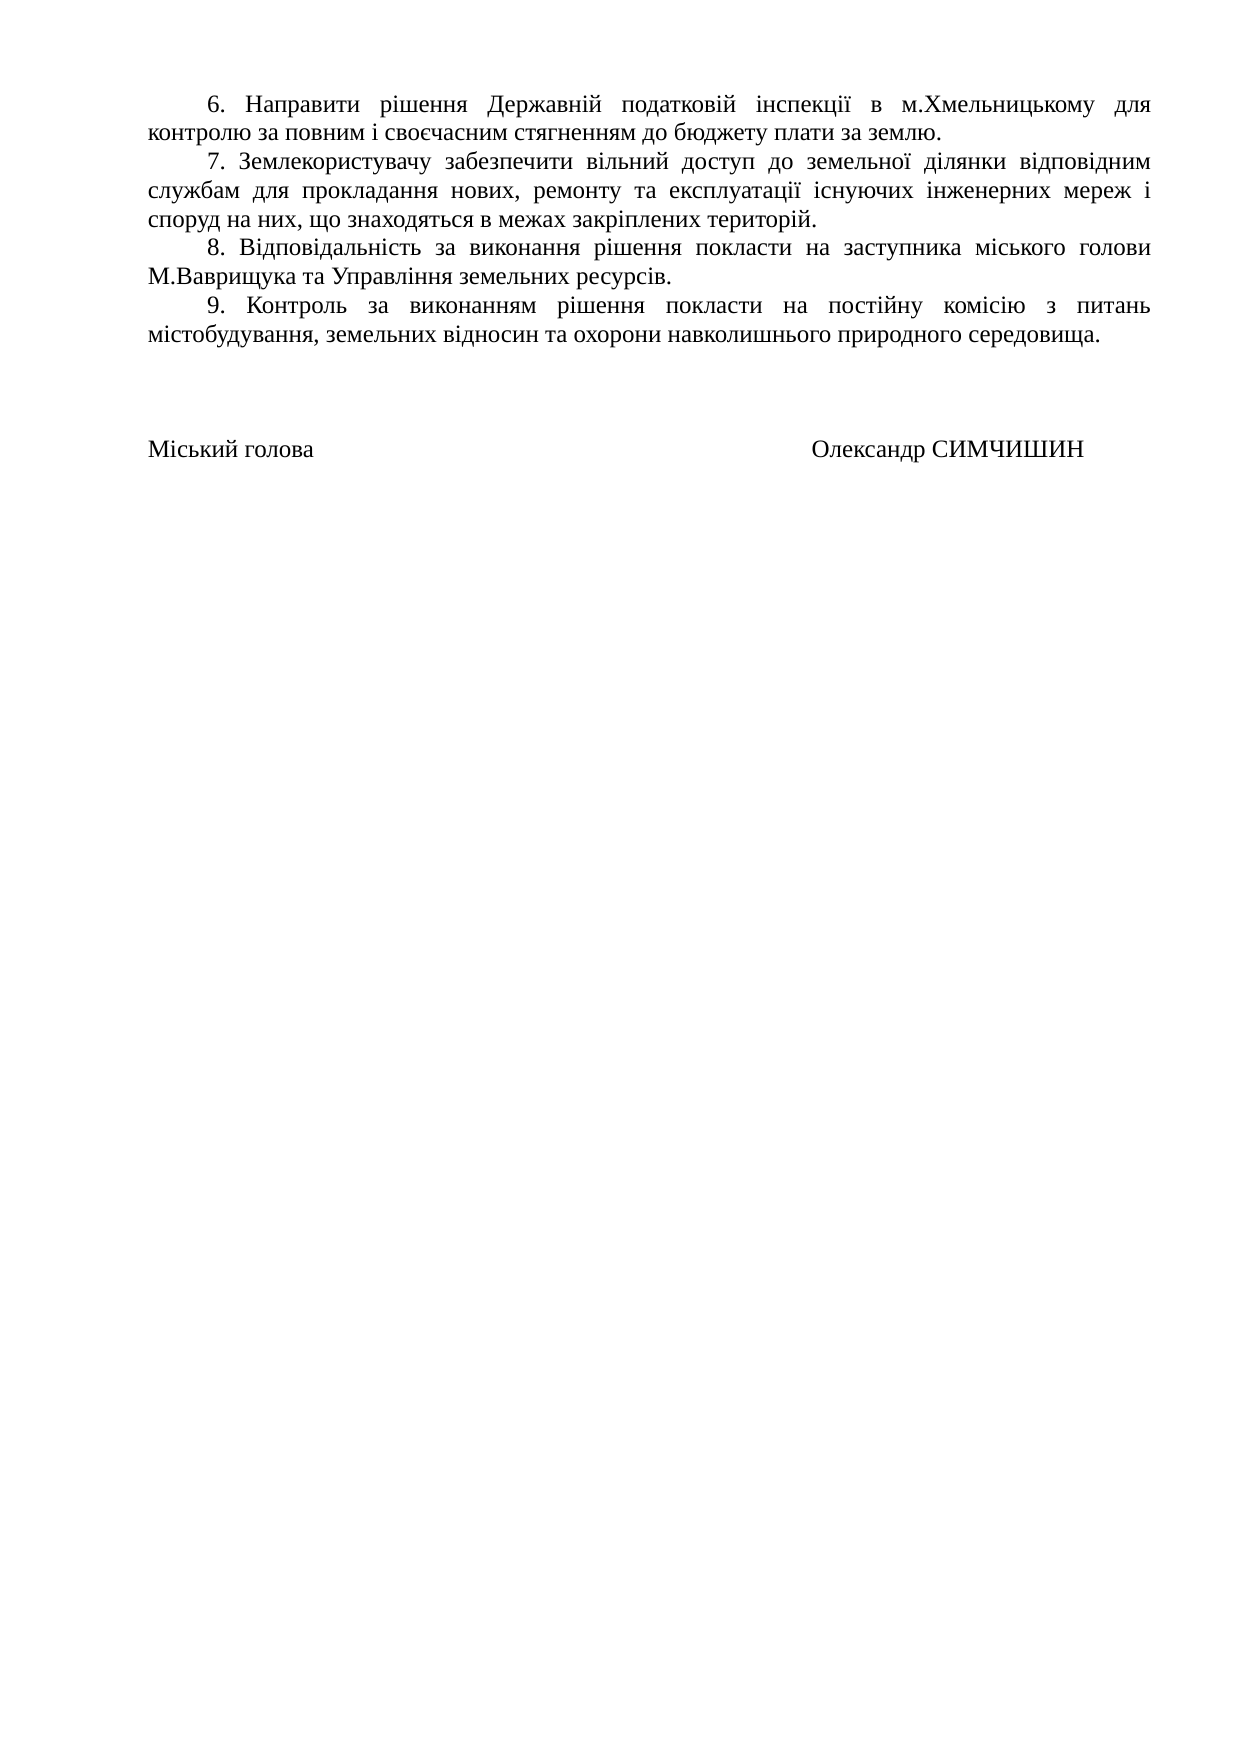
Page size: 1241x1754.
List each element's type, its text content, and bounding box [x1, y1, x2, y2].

text Міський голова Олександр СИМЧИШИН [148, 434, 1152, 462]
text 8. Відповідальність за виконання рішення покласти на заступника міського голови М.Ваврищука та Управління земельних ресурсів. [148, 232, 1152, 290]
text 6. Направити рішення Державній податковій інспекції в м.Хмельницькому для контролю за повним і своєчасним стягненням до бюджету плати за землю. [148, 89, 1152, 146]
text 9. Контроль за виконанням рішення покласти на постійну комісію з питань містобудування, земельних відносин та охорони навколишнього природного середовища. [148, 290, 1152, 347]
text 7. Землекористувачу забезпечити вільний доступ до земельної ділянки відповідним службам для прокладання нових, ремонту та експлуатації існуючих інженерних мереж і споруд на них, що знаходяться в межах закріплених територій. [148, 146, 1152, 232]
